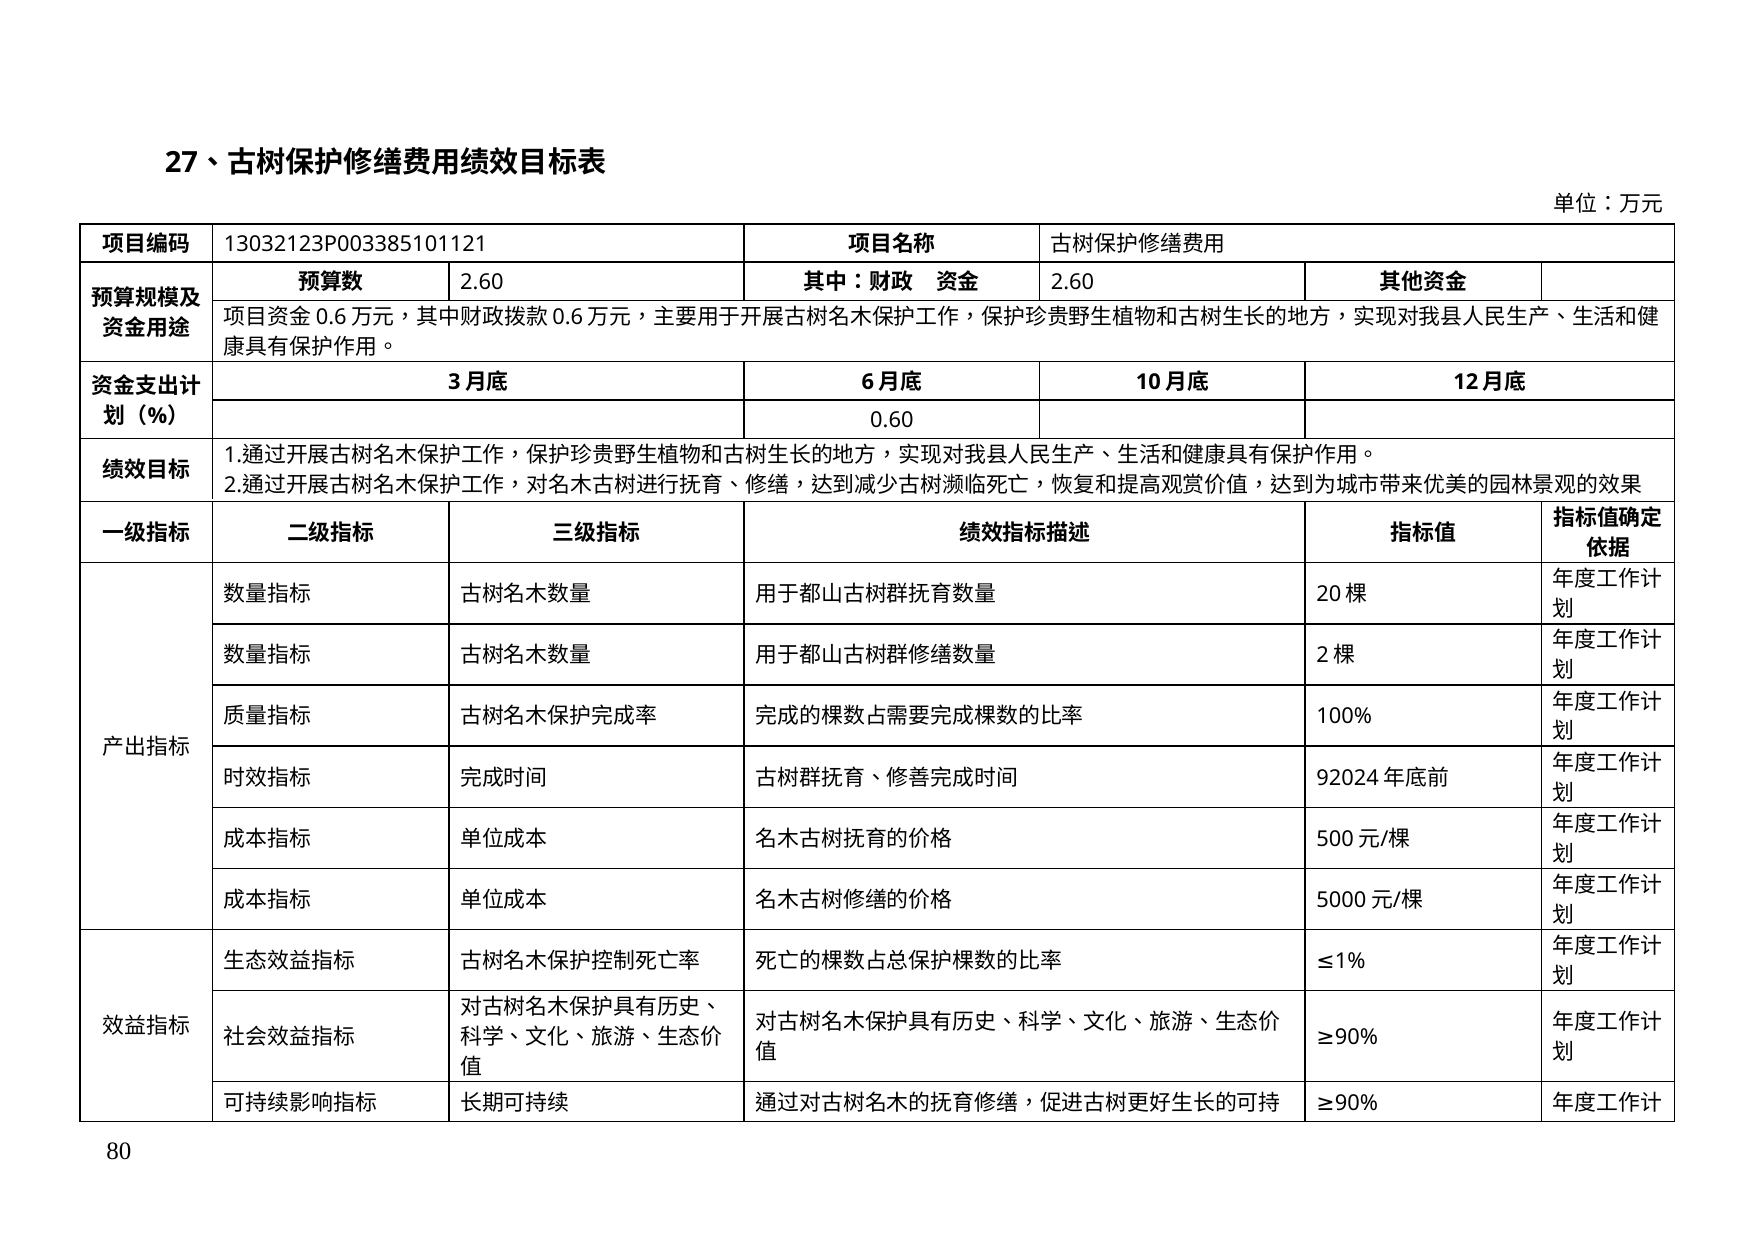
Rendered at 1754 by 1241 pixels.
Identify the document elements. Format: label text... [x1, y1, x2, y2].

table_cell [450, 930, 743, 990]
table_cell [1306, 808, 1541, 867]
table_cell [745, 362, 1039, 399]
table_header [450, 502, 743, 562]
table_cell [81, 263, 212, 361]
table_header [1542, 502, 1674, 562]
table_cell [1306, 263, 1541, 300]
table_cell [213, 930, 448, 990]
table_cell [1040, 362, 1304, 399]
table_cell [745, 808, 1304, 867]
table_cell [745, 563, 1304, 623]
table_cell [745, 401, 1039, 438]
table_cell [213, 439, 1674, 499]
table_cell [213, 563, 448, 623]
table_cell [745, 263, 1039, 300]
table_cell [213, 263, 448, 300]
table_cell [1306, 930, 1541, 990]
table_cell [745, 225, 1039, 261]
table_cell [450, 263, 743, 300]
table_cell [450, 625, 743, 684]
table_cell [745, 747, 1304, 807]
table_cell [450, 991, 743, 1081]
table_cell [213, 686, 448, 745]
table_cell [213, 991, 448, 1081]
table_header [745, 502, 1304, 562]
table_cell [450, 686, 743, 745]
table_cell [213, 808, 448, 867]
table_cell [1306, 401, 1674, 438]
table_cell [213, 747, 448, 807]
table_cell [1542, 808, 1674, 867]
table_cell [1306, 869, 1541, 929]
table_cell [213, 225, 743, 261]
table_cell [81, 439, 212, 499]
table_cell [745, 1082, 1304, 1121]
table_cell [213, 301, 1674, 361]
text 27、古树保护修缮费用绩效目标表 [106, 142, 1648, 181]
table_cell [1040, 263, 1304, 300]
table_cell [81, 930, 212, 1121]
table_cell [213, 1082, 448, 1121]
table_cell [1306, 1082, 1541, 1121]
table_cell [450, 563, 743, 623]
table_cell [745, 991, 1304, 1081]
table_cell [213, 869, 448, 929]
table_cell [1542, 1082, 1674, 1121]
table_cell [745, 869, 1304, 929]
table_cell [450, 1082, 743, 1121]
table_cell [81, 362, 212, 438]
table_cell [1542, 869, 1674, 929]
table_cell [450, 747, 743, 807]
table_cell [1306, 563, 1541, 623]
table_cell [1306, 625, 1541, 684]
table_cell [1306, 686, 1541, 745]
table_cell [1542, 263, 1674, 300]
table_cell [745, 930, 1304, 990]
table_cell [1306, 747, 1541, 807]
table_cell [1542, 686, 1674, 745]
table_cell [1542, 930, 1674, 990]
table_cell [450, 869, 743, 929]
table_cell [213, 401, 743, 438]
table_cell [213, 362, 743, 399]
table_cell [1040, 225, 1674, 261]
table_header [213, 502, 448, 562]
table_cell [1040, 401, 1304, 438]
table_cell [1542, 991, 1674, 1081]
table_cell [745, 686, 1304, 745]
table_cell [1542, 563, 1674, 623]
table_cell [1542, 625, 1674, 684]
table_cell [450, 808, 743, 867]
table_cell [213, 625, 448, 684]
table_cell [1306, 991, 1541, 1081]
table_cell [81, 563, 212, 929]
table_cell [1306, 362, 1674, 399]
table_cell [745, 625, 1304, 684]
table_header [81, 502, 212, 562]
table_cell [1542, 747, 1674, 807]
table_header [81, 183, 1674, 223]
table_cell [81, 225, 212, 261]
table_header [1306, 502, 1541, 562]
